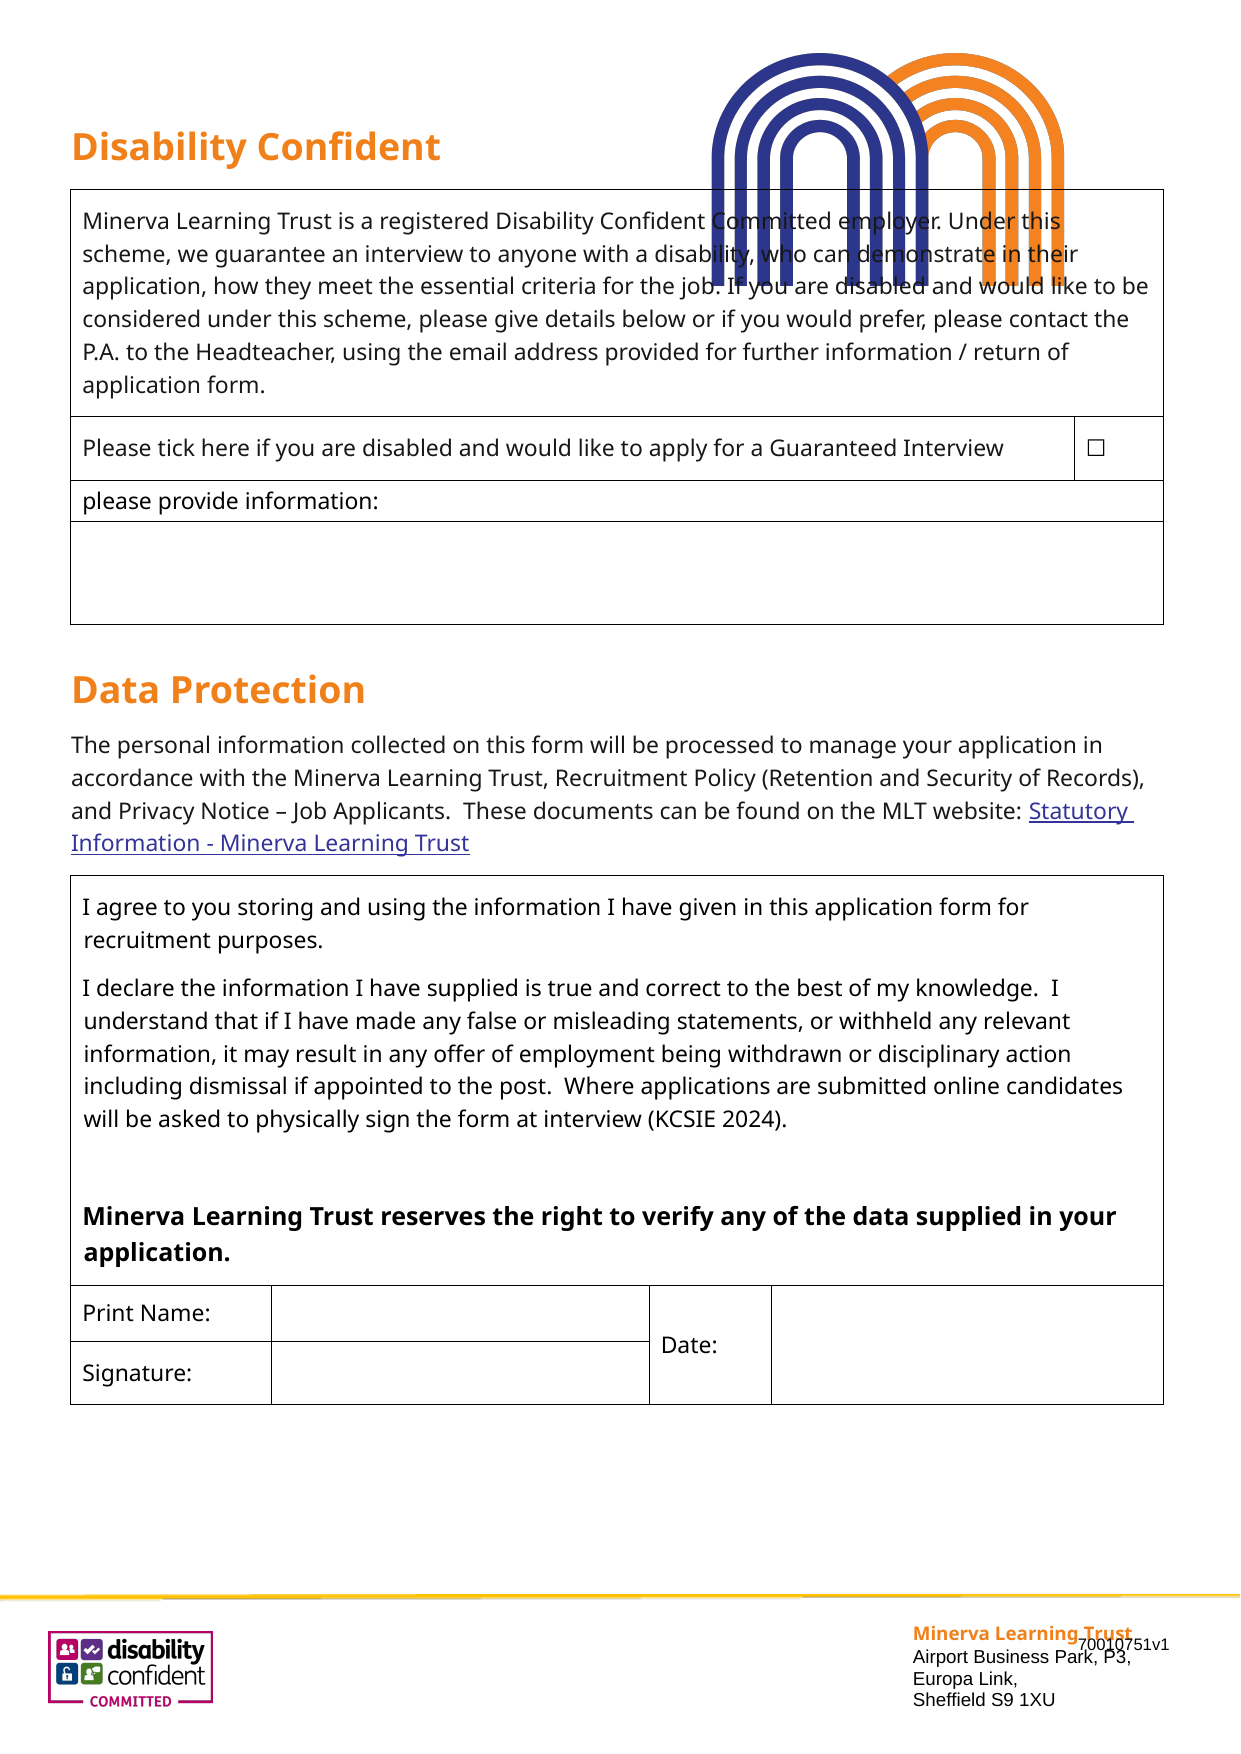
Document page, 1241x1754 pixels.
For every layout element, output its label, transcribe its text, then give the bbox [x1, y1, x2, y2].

table_cell [272, 1342, 649, 1404]
picture [711, 171, 1065, 189]
picture [0, 1594, 1241, 1603]
table_cell Date: [650, 1286, 771, 1404]
table_cell Print Name: [71, 1286, 271, 1341]
text The personal information collected on this form will be processed to manage your application in accordance with the Minerva Learning Trust, Recruitment Policy (Retention and Security of Records), and Privacy Notice – Job Applicants. These documents can be found on the MLT website: Statutory Information - Minerva Learning Trust [71, 729, 1169, 859]
table_header Minerva Learning Trust is a registered Disability Confident Committed employer. Under this scheme, we guarantee an interview to anyone with a disability, who can demonstrate in their application, how they meet the essential criteria for the job. If you are disabled and would like to be considered under this scheme, please give details below or if you would prefer, please contact the P.A. to the Headteacher, using the email address provided for further information / return of application form. [71, 190, 1163, 416]
table_cell please provide information: [71, 481, 1163, 521]
table_cell Please tick here if you are disabled and would like to apply for a Guaranteed Interview [71, 417, 1074, 480]
table_cell [272, 1286, 649, 1341]
picture [47, 1631, 213, 1711]
table_cell Signature: [71, 1342, 271, 1404]
subtitle Data Protection [71, 663, 1169, 714]
table_header I agree to you storing and using the information I have given in this application form for recruitment purposes. I declare the information I have supplied is true and correct to the best of my knowledge. I understand that if I have made any false or misleading statements, or withheld any relevant information, it may result in any offer of employment being withdrawn or disciplinary action including dismissal if appointed to the post. Where applications are submitted online candidates will be asked to physically sign the form at interview (KCSIE 2024). Minerva Learning Trust reserves the right to verify any of the data supplied in your application. [71, 876, 1163, 1285]
picture [711, 53, 1065, 120]
table_cell [71, 522, 1163, 624]
subtitle Disability Confident [71, 120, 1169, 171]
table_cell [772, 1286, 1163, 1404]
